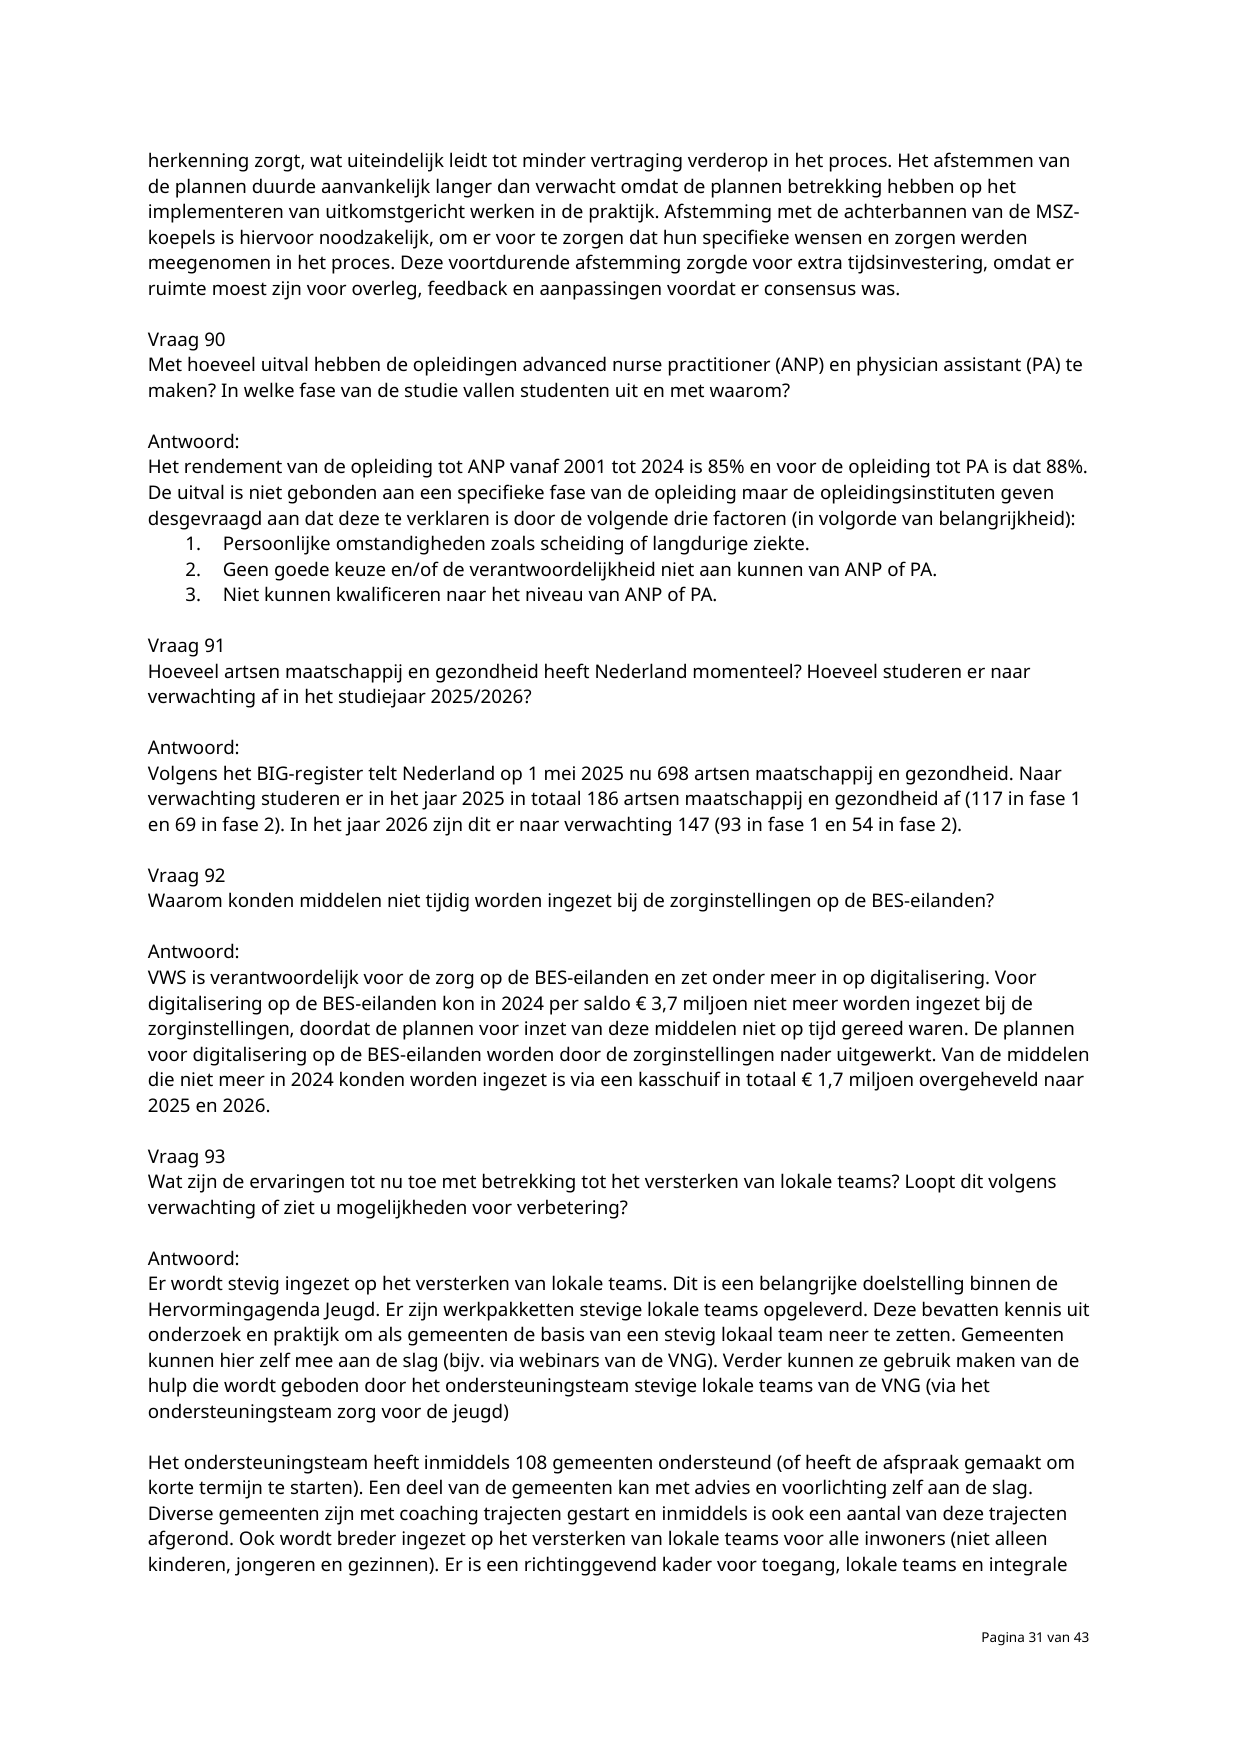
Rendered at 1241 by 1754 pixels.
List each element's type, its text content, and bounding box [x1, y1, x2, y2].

list Niet kunnen kwalificeren naar het niveau van ANP of PA. [185, 581, 1093, 607]
text Vraag 93 [148, 1143, 1093, 1168]
text Vraag 92 [148, 862, 1093, 888]
text Antwoord: [148, 939, 1093, 964]
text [148, 148, 1093, 250]
text Volgens het BIG-register telt Nederland op 1 mei 2025 nu 698 artsen maatschappij en gezondheid. Naar verwachting studeren er in het jaar 2025 in totaal 186 artsen maatschappij en gezondheid af (117 in fase 1 en 69 in fase 2). In het jaar 2026 zijn dit er naar verwachting 147 (93 in fase 1 en 54 in fase 2). [148, 760, 1093, 837]
text Vraag 90 [148, 326, 1093, 352]
text Wat zijn de ervaringen tot nu toe met betrekking tot het versterken van lokale teams? Loopt dit volgens verwachting of ziet u mogelijkheden voor verbetering? [148, 1168, 1093, 1219]
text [148, 1449, 1093, 1577]
list Persoonlijke omstandigheden zoals scheiding of langdurige ziekte. [185, 530, 1093, 556]
text Antwoord: Het rendement van de opleiding tot ANP vanaf 2001 tot 2024 is 85% en voor de opleiding tot PA is dat 88%. De uitval is niet gebonden aan een specifieke fase van de opleiding maar de opleidingsinstituten geven desgevraagd aan dat deze te verklaren is door de volgende drie factoren (in volgorde van belangrijkheid): [148, 428, 1093, 530]
text VWS is verantwoordelijk voor de zorg op de BES-eilanden en zet onder meer in op digitalisering. Voor digitalisering op de BES-eilanden kon in 2024 per saldo € 3,7 miljoen niet meer worden ingezet bij de zorginstellingen, doordat de plannen voor inzet van deze middelen niet op tijd gereed waren. De plannen voor digitalisering op de BES-eilanden worden door de zorginstellingen nader uitgewerkt. Van de middelen die niet meer in 2024 konden worden ingezet is via een kasschuif in totaal € 1,7 miljoen overgeheveld naar 2025 en 2026. [148, 964, 1093, 1117]
text Hoeveel artsen maatschappij en gezondheid heeft Nederland momenteel? Hoeveel studeren er naar verwachting af in het studiejaar 2025/2026? [148, 658, 1093, 709]
text Met hoeveel uitval hebben de opleidingen advanced nurse practitioner (ANP) en physician assistant (PA) te maken? In welke fase van de studie vallen studenten uit en met waarom? [148, 352, 1093, 403]
text Er wordt stevig ingezet op het versterken van lokale teams. Dit is een belangrijke doelstelling binnen de Hervormingagenda Jeugd. Er zijn werkpakketten stevige lokale teams opgeleverd. Deze bevatten kennis uit onderzoek en praktijk om als gemeenten de basis van een stevig lokaal team neer te zetten. Gemeenten kunnen hier zelf mee aan de slag (bijv. via webinars van de VNG). Verder kunnen ze gebruik maken van de hulp die wordt geboden door het ondersteuningsteam stevige lokale teams van de VNG (via het ondersteuningsteam zorg voor de jeugd) [148, 1271, 1093, 1424]
text Antwoord: [148, 1245, 1093, 1271]
list Geen goede keuze en/of de verantwoordelijkheid niet aan kunnen van ANP of PA. [185, 556, 1093, 581]
text Vraag 91 [148, 632, 1093, 658]
text Antwoord: [148, 734, 1093, 760]
text meegenomen in het proces. Deze voortdurende afstemming zorgde voor extra tijdsinvestering, omdat er ruimte moest zijn voor overleg, feedback en aanpassingen voordat er consensus was. [148, 250, 1093, 301]
text Waarom konden middelen niet tijdig worden ingezet bij de zorginstellingen op de BES-eilanden? [148, 888, 1093, 913]
